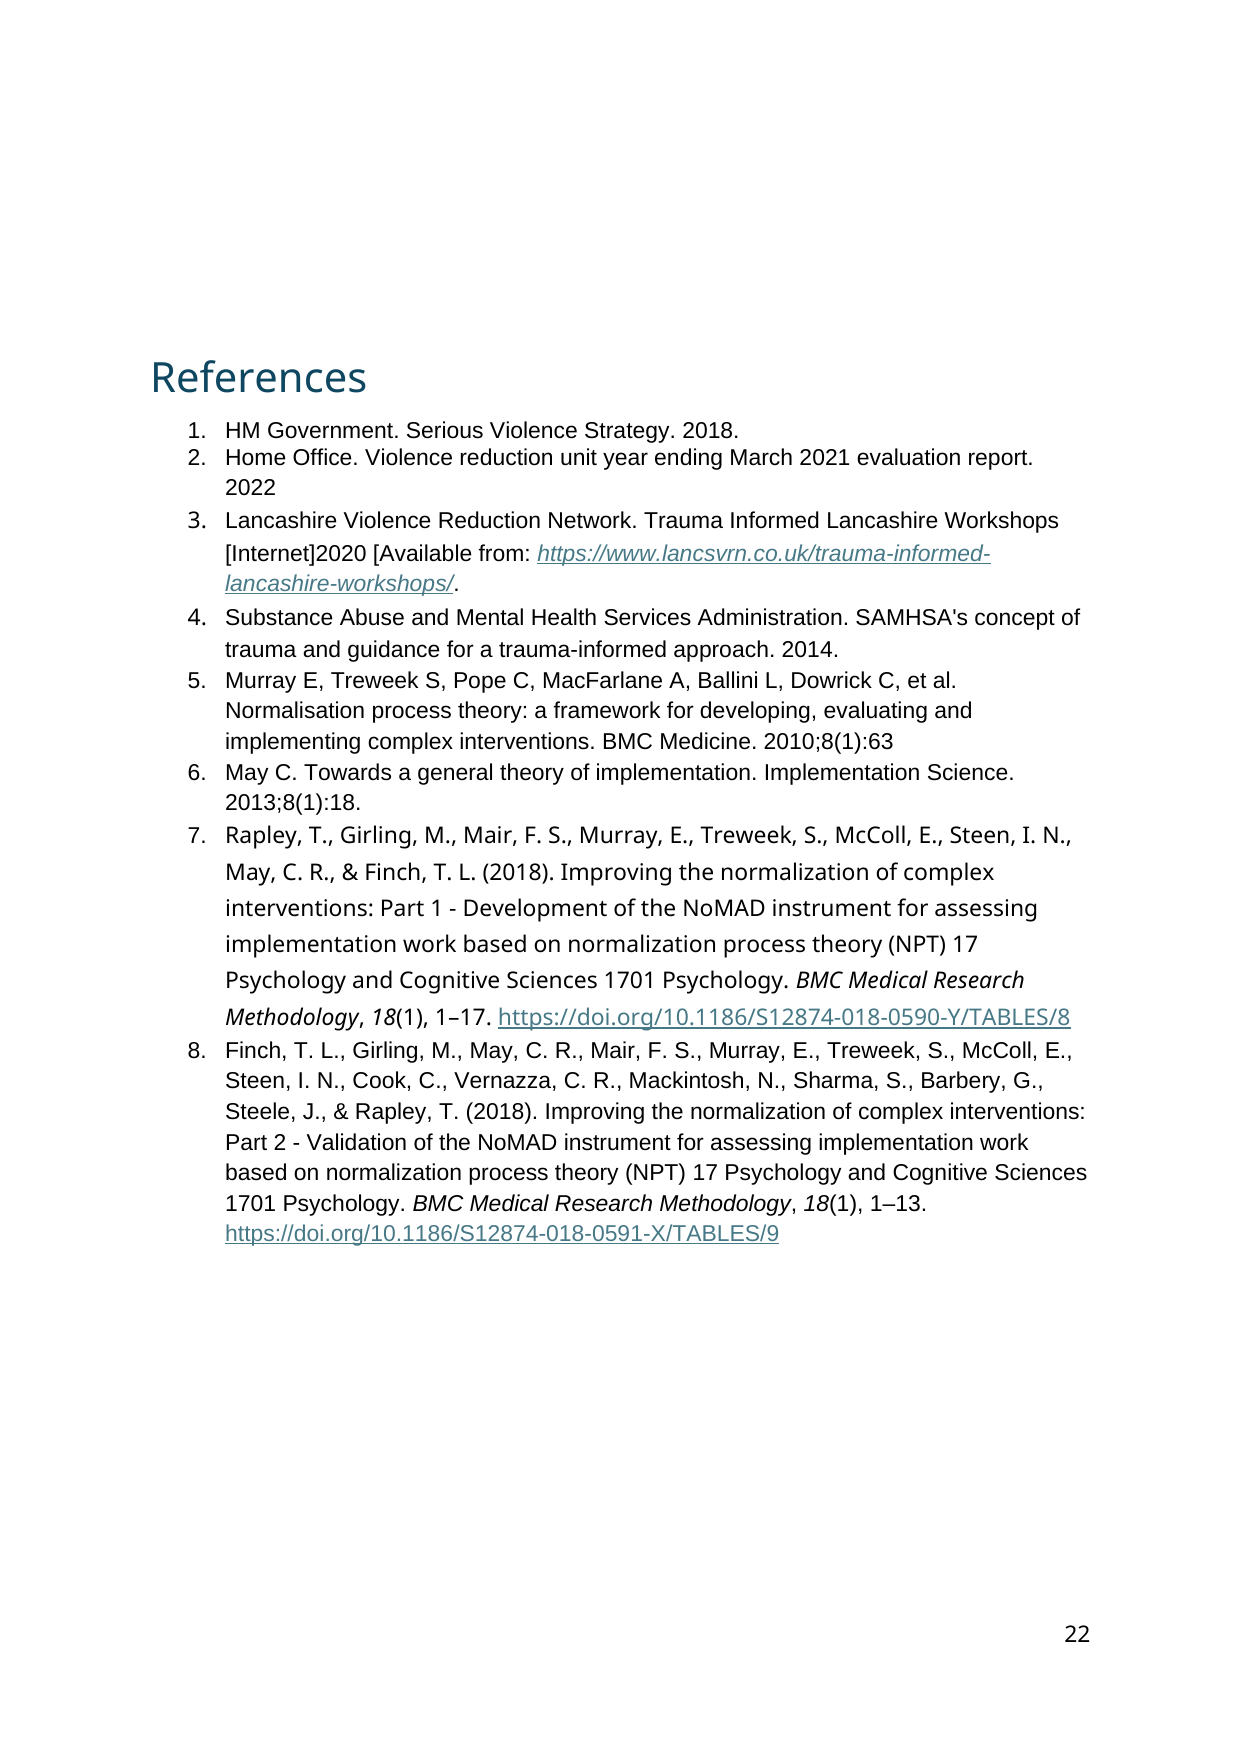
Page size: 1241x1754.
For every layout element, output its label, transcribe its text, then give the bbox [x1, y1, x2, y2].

list Home Office. Violence reduction unit year ending March 2021 evaluation report. 2022 [187, 443, 1090, 500]
list Rapley, T., Girling, M., Mair, F. S., Murray, E., Treweek, S., McColl, E., Steen, I. N., May, C. R., & Finch, T. L. (2018). Improving the normalization of complex interventions: Part 1 - Development of the NoMAD instrument for assessing implementation work based on normalization process theory (NPT) 17 Psychology and Cognitive Sciences 1701 Psychology. BMC Medical Research Methodology, 18(1), 1–17. https://doi.org/10.1186/S12874-018-0590-Y/TABLES/8 [187, 819, 1090, 1032]
list Finch, T. L., Girling, M., May, C. R., Mair, F. S., Murray, E., Treweek, S., McColl, E., Steen, I. N., Cook, C., Vernazza, C. R., Mackintosh, N., Sharma, S., Barbery, G., Steele, J., & Rapley, T. (2018). Improving the normalization of complex interventions: Part 2 - Validation of the NoMAD instrument for assessing implementation work based on normalization process theory (NPT) 17 Psychology and Cognitive Sciences 1701 Psychology. BMC Medical Research Methodology, 18(1), 1–13. https://doi.org/10.1186/S12874-018-0591-X/TABLES/9 [187, 1037, 1090, 1246]
subtitle References [150, 347, 1090, 404]
list Substance Abuse and Mental Health Services Administration. SAMHSA's concept of trauma and guidance for a trauma-informed approach. 2014. [187, 601, 1090, 663]
list May C. Towards a general theory of implementation. Implementation Science. 2013;8(1):18. [187, 758, 1090, 815]
list HM Government. Serious Violence Strategy. 2018. [187, 417, 1090, 443]
list Murray E, Treweek S, Pope C, MacFarlane A, Ballini L, Dowrick C, et al. Normalisation process theory: a framework for developing, evaluating and implementing complex interventions. BMC Medicine. 2010;8(1):63 [187, 667, 1090, 754]
list Lancashire Violence Reduction Network. Trauma Informed Lancashire Workshops [Internet]2020 [Available from: https://www.lancsvrn.co.uk/trauma-informed-lancashire-workshops/. [187, 504, 1090, 597]
